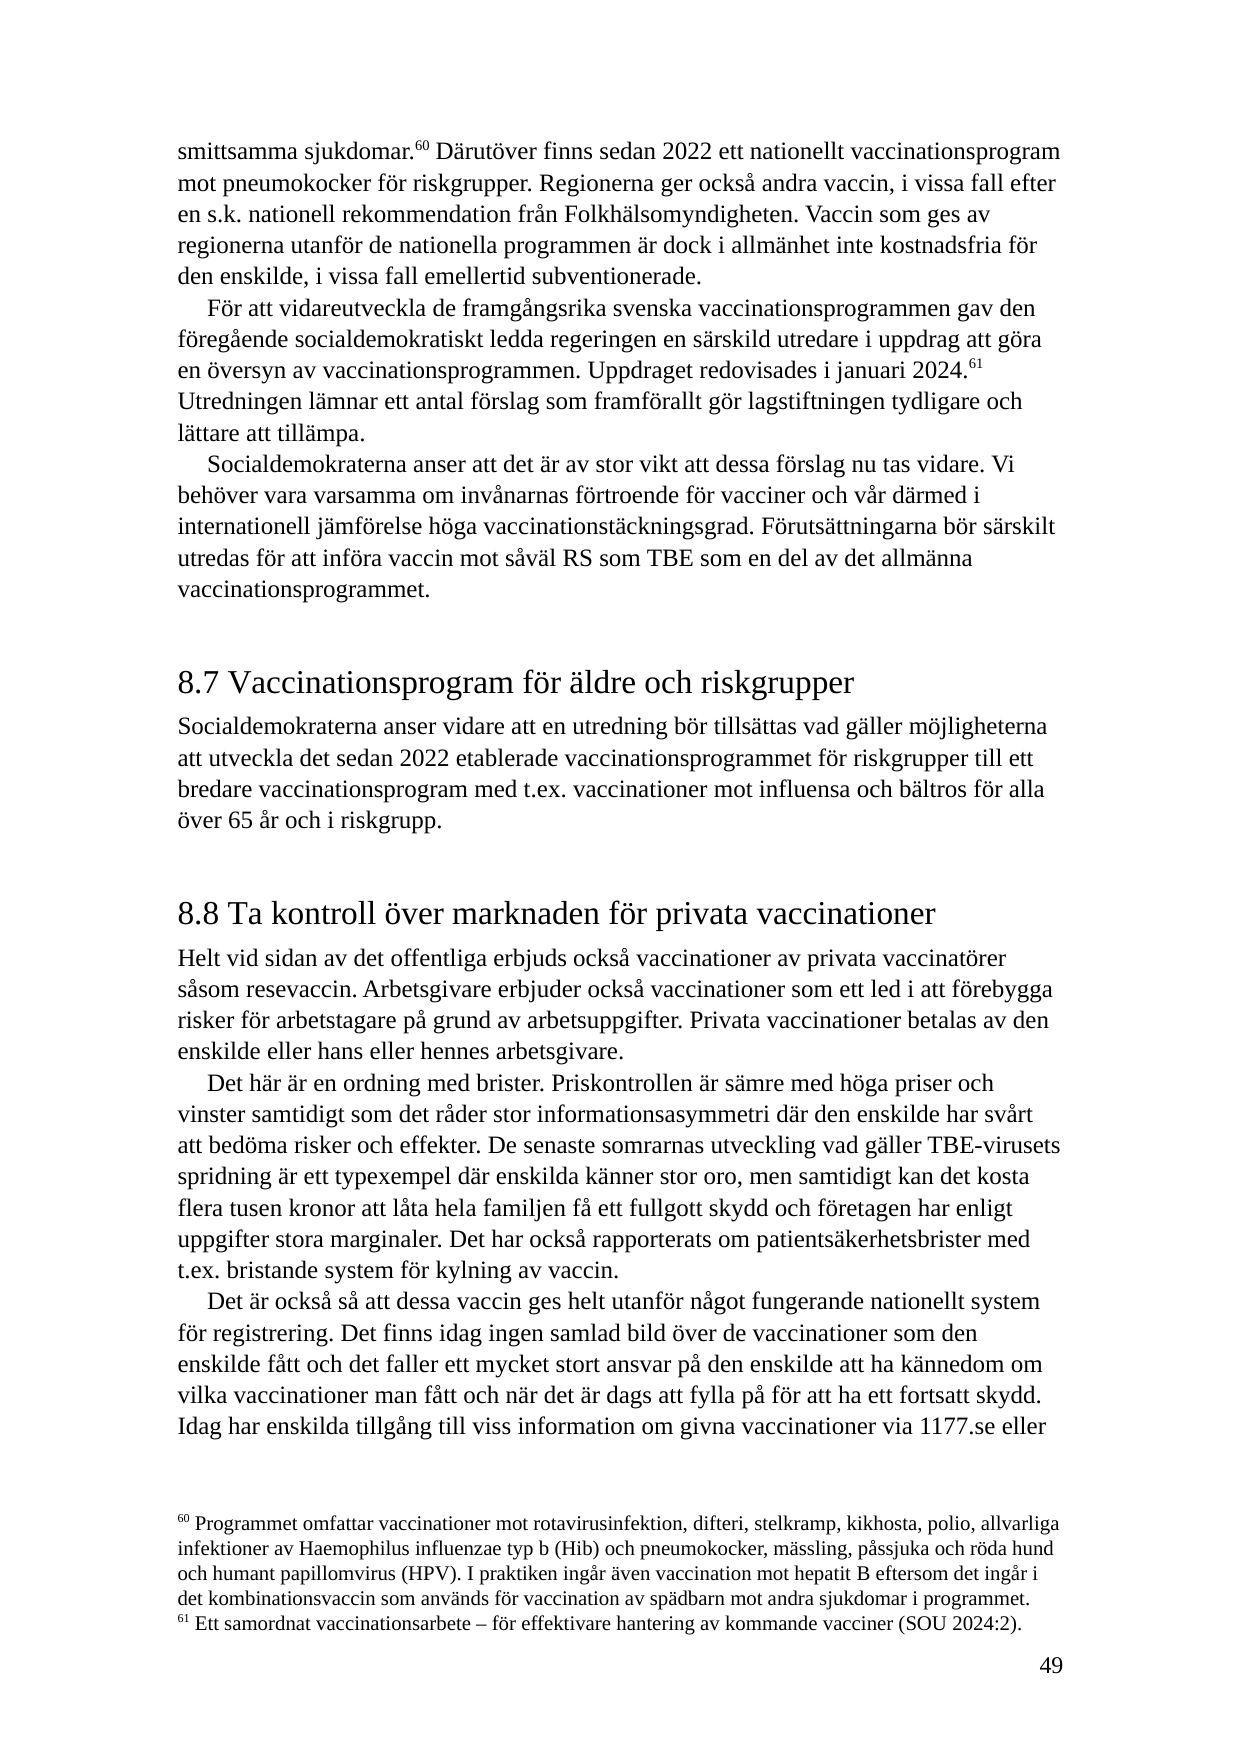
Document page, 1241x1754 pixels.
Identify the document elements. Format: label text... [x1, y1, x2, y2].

text Ta kontroll över marknaden för privata vaccinationer [177, 896, 1063, 932]
text Vaccinationsprogram för äldre och riskgrupper [177, 665, 1063, 701]
text Det här är en ordning med brister. Priskontrollen är sämre med höga priser och vinster samtidigt som det råder stor informationsasymmetri där den enskilde har svårt att bedöma risker och effekter. De senaste somrarnas utveckling vad gäller TBE-virusets spridning är ett typexempel där enskilda känner stor oro, men samtidigt kan det kosta flera tusen kronor att låta hela familjen få ett fullgott skydd och företagen har enligt uppgifter stora marginaler. Det har också rapporterats om patientsäkerhetsbrister med t.ex. bristande system för kylning av vaccin. [177, 1065, 1063, 1284]
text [177, 1284, 1063, 1440]
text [177, 134, 1063, 290]
text Socialdemokraterna anser vidare att en utredning bör tillsättas vad gäller möjligheterna att utveckla det sedan 2022 etablerade vaccinationsprogrammet för riskgrupper till ett bredare vaccinationsprogram med t.ex. vaccinationer mot influensa och bältros för alla över 65 år och i riskgrupp. [177, 709, 1063, 834]
text För att vidareutveckla de framgångsrika svenska vaccinationsprogrammen gav den föregående socialdemokratiskt ledda regeringen en särskild utredare i uppdrag att göra en översyn av vaccinationsprogrammen. Uppdraget redovisades i januari 2024. Utredningen lämnar ett antal förslag som framförallt gör lagstiftningen tydligare och lättare att tillämpa. [177, 290, 1063, 446]
text Helt vid sidan av det offentliga erbjuds också vaccinationer av privata vaccinatörer såsom resevaccin. Arbetsgivare erbjuder också vaccinationer som ett led i att förebygga risker för arbetstagare på grund av arbetsuppgifter. Privata vaccinationer betalas av den enskilde eller hans eller hennes arbetsgivare. [177, 940, 1063, 1065]
text Socialdemokraterna anser att det är av stor vikt att dessa förslag nu tas vidare. Vi behöver vara varsamma om invånarnas förtroende för vacciner och vår därmed i internationell jämförelse höga vaccinationstäckningsgrad. Förutsättningarna bör särskilt utredas för att införa vaccin mot såväl RS som TBE som en del av det allmänna vaccinationsprogrammet. [177, 446, 1063, 603]
